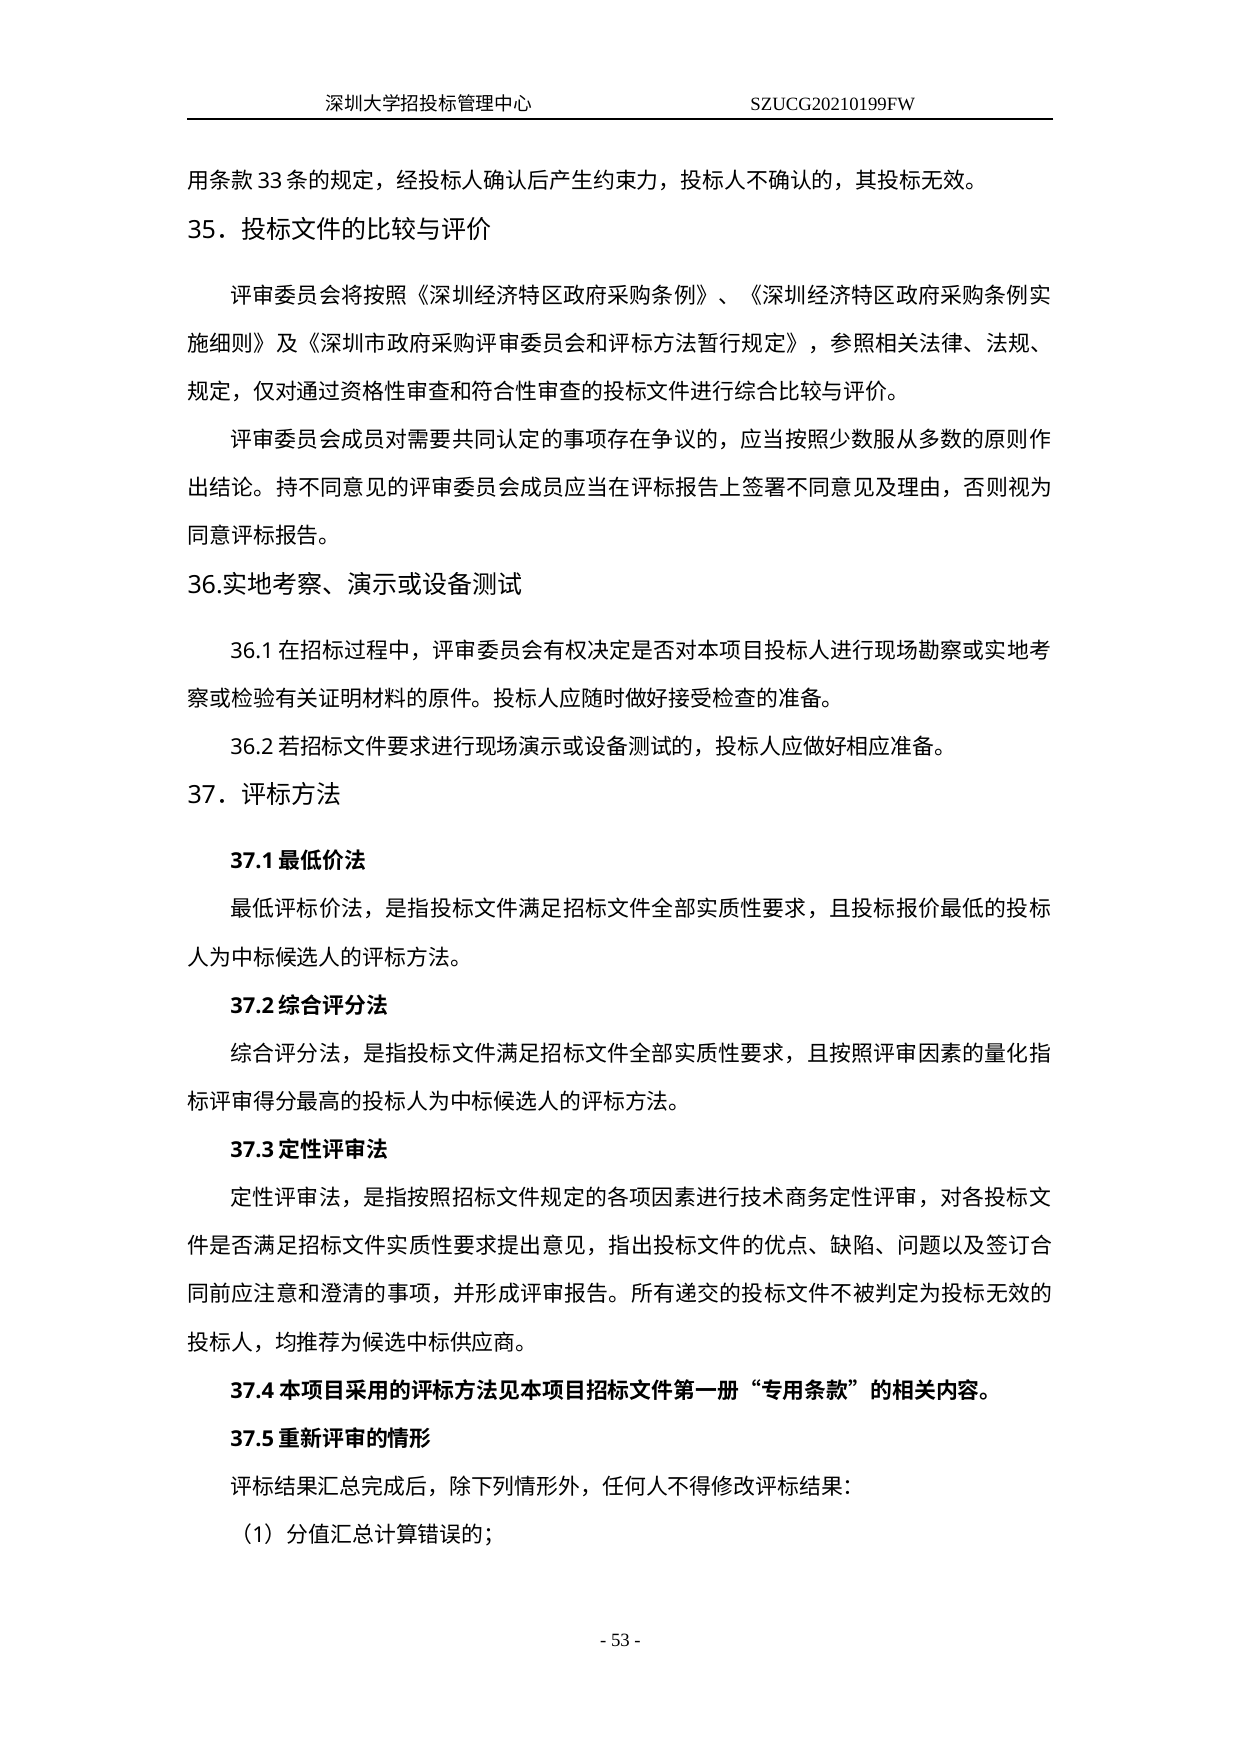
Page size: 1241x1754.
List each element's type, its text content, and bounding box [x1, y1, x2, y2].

text 37.2综合评分法 [187, 979, 1053, 1028]
text 37．评标方法 [187, 769, 1053, 817]
text 评审委员会成员对需要共同认定的事项存在争议的，应当按照少数服从多数的原则作出结论。持不同意见的评审委员会成员应当在评标报告上签署不同意见及理由，否则视为同意评标报告。 [187, 414, 1053, 558]
text 36.实地考察、演示或设备测试 [187, 558, 1053, 606]
text 35．投标文件的比较与评价 [187, 203, 1053, 251]
text 37.1最低价法 [187, 835, 1053, 883]
text 最低评标价法，是指投标文件满足招标文件全部实质性要求，且投标报价最低的投标人为中标候选人的评标方法。 [187, 883, 1053, 979]
text 37.5重新评审的情形 [187, 1413, 1053, 1461]
text 综合评分法，是指投标文件满足招标文件全部实质性要求，且按照评审因素的量化指标评审得分最高的投标人为中标候选人的评标方法。 [187, 1028, 1053, 1124]
text 37.3定性评审法 [187, 1124, 1053, 1172]
text 37.4 本项目采用的评标方法见本项目招标文件第一册“专用条款”的相关内容。 [187, 1364, 1053, 1413]
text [187, 155, 1053, 203]
text 36.2若招标文件要求进行现场演示或设备测试的，投标人应做好相应准备。 [187, 721, 1053, 769]
text 评标结果汇总完成后，除下列情形外，任何人不得修改评标结果： [187, 1461, 1053, 1509]
text 定性评审法，是指按照招标文件规定的各项因素进行技术商务定性评审，对各投标文件是否满足招标文件实质性要求提出意见，指出投标文件的优点、缺陷、问题以及签订合同前应注意和澄清的事项，并形成评审报告。所有递交的投标文件不被判定为投标无效的投标人，均推荐为候选中标供应商。 [187, 1172, 1053, 1364]
text （1）分值汇总计算错误的； [187, 1509, 1053, 1557]
text 评审委员会将按照《深圳经济特区政府采购条例》、《深圳经济特区政府采购条例实施细则》及《深圳市政府采购评审委员会和评标方法暂行规定》，参照相关法律、法规、规定，仅对通过资格性审查和符合性审查的投标文件进行综合比较与评价。 [187, 269, 1053, 414]
text 36.1在招标过程中，评审委员会有权决定是否对本项目投标人进行现场勘察或实地考察或检验有关证明材料的原件。投标人应随时做好接受检查的准备。 [187, 624, 1053, 721]
